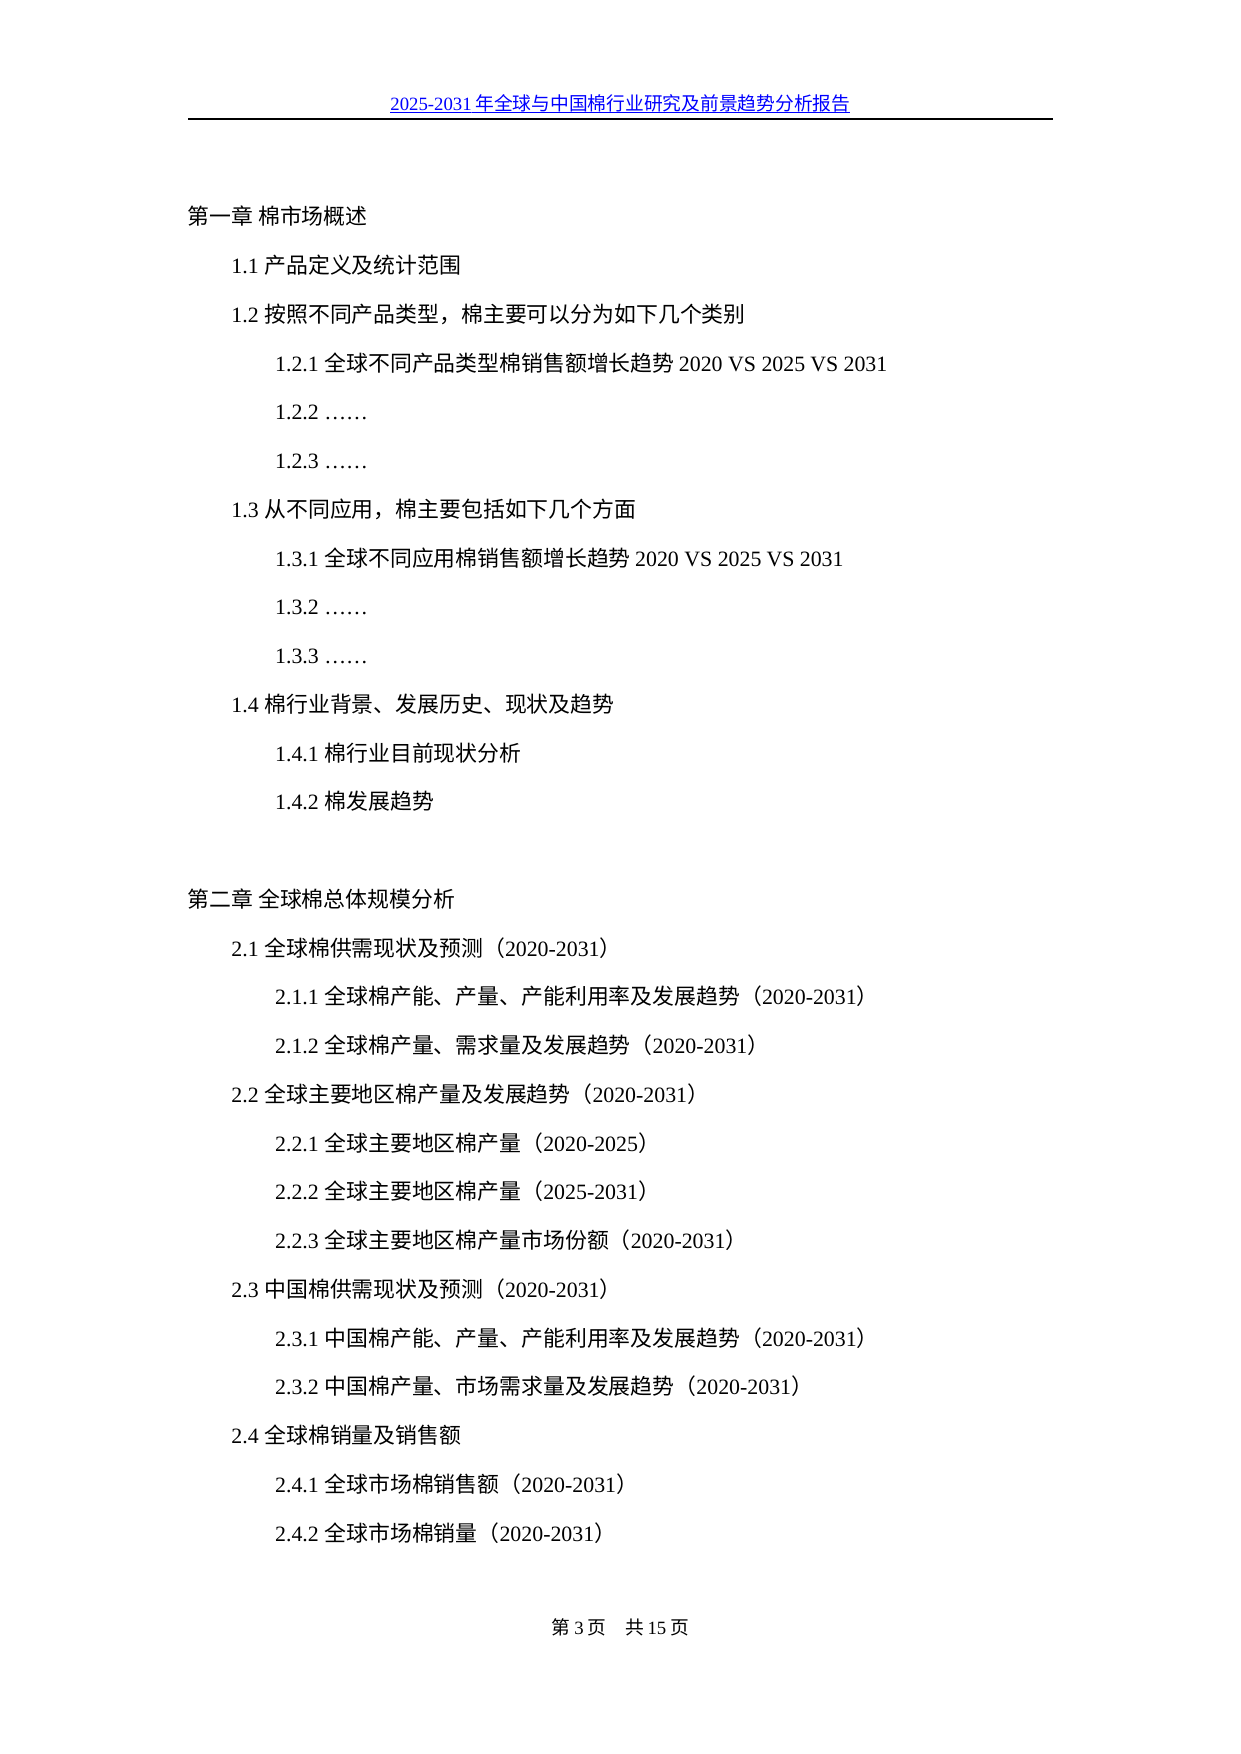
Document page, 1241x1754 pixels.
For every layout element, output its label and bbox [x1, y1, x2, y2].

text [187, 150, 1053, 1548]
